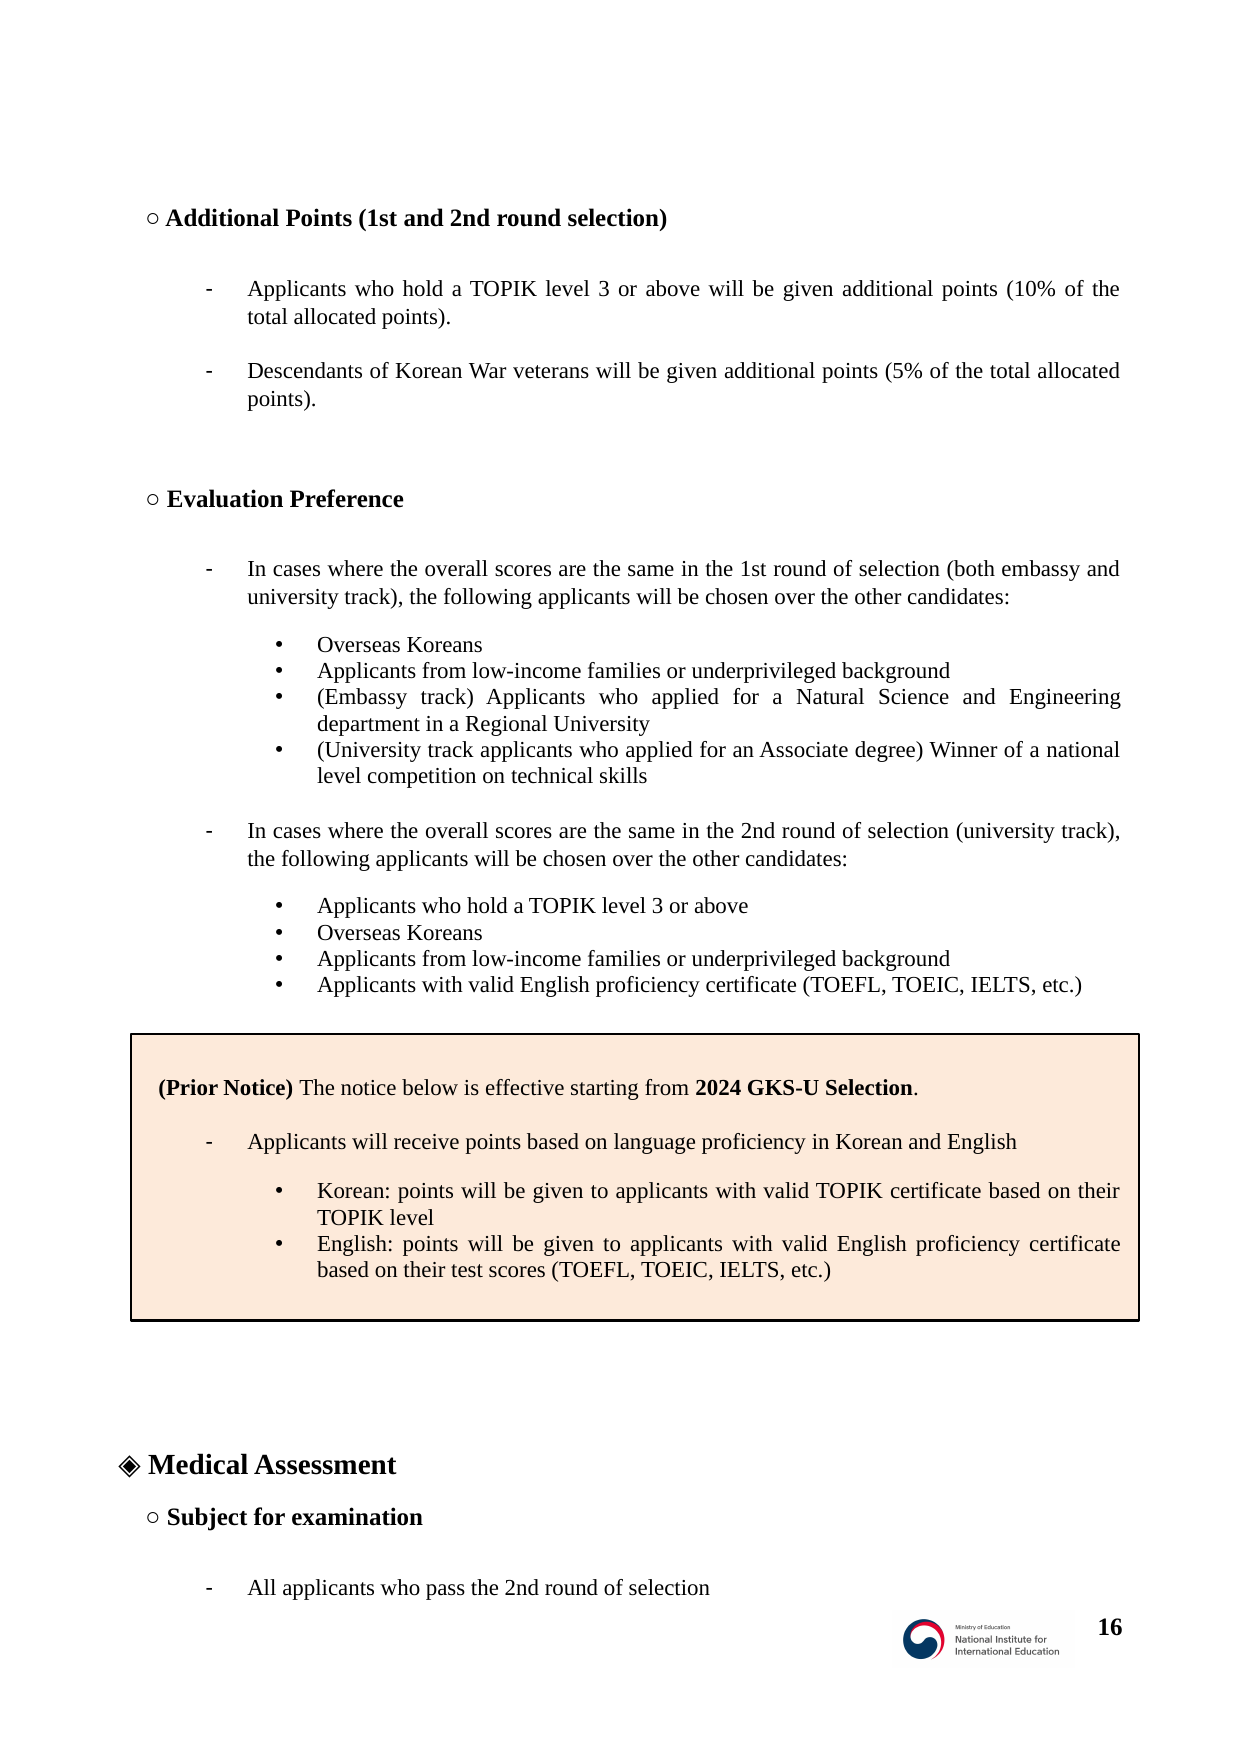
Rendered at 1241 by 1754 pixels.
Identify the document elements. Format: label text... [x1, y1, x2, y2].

list (University track applicants who applied for an Associate degree) Winner of a national level competition on technical skills [275, 736, 1122, 789]
list Applicants who hold a TOPIK level 3 or above will be given additional points (10% of the total allocated points). [205, 272, 1122, 329]
text ○ Additional Points (1st and 2nd round selection) [145, 203, 1122, 232]
text ○ Subject for examination [145, 1502, 1122, 1531]
list In cases where the overall scores are the same in the 1st round of selection (both embassy and university track), the following applicants will be chosen over the other candidates: [205, 552, 1122, 610]
list (Embassy track) Applicants who applied for a Natural Science and Engineering department in a Regional University [275, 683, 1122, 736]
list Applicants with valid English proficiency certificate (TOEFL, TOEIC, IELTS, etc.) [275, 971, 1122, 998]
list Applicants from low-income families or underprivileged background [275, 945, 1122, 971]
list Overseas Koreans [275, 918, 1122, 945]
picture [891, 1610, 1076, 1668]
list In cases where the overall scores are the same in the 2nd round of selection (university track), the following applicants will be chosen over the other candidates: [205, 814, 1122, 871]
text ◈ Medical Assessment [118, 1443, 1122, 1483]
text (Prior Notice) The notice below is effective starting from 2024 GKS-U Selection. [152, 1074, 1122, 1100]
list All applicants who pass the 2nd round of selection [205, 1571, 1122, 1602]
list Korean: points will be given to applicants with valid TOPIK certificate based on their TOPIK level [275, 1177, 1122, 1230]
list Applicants from low-income families or underprivileged background [275, 657, 1122, 683]
list English: points will be given to applicants with valid English proficiency certificate based on their test scores (TOEFL, TOEIC, IELTS, etc.) [275, 1230, 1122, 1283]
list Applicants will receive points based on language proficiency in Korean and English [205, 1125, 1122, 1157]
text ○ Evaluation Preference [145, 484, 1122, 513]
list Descendants of Korean War veterans will be given additional points (5% of the total allocated points). [205, 354, 1122, 412]
list Overseas Koreans [275, 631, 1122, 657]
list Applicants who hold a TOPIK level 3 or above [275, 892, 1122, 918]
